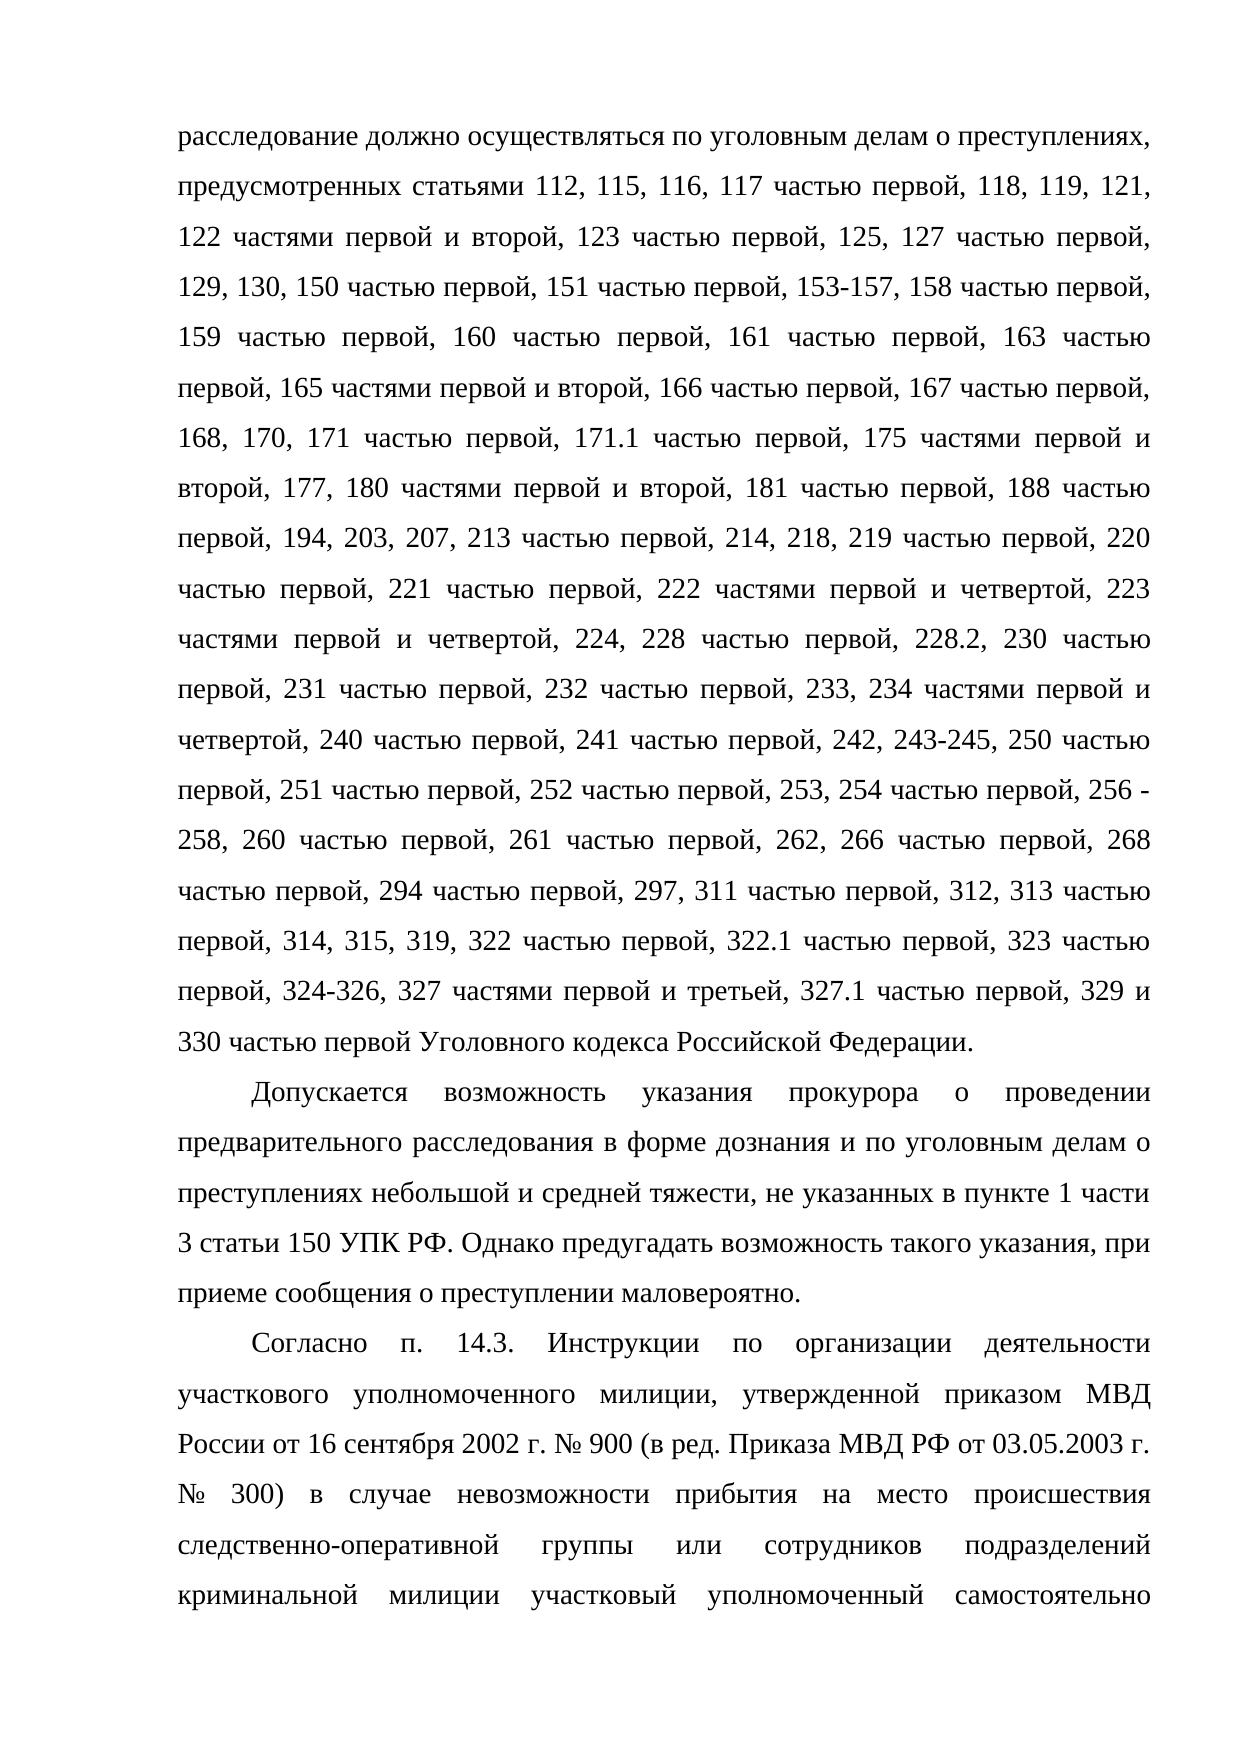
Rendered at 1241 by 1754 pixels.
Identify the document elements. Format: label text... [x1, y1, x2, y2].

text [177, 118, 1152, 1057]
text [177, 1326, 1152, 1611]
text Допускается возможность указания прокурора о проведении предварительного расследования в форме дознания и по уголовным делам о преступлениях небольшой и средней тяжести, не указанных в пункте 1 части 3 статьи 150 УПК РФ. Однако предугадать возможность такого указания, при приеме сообщения о преступлении маловероятно. [177, 1074, 1152, 1309]
